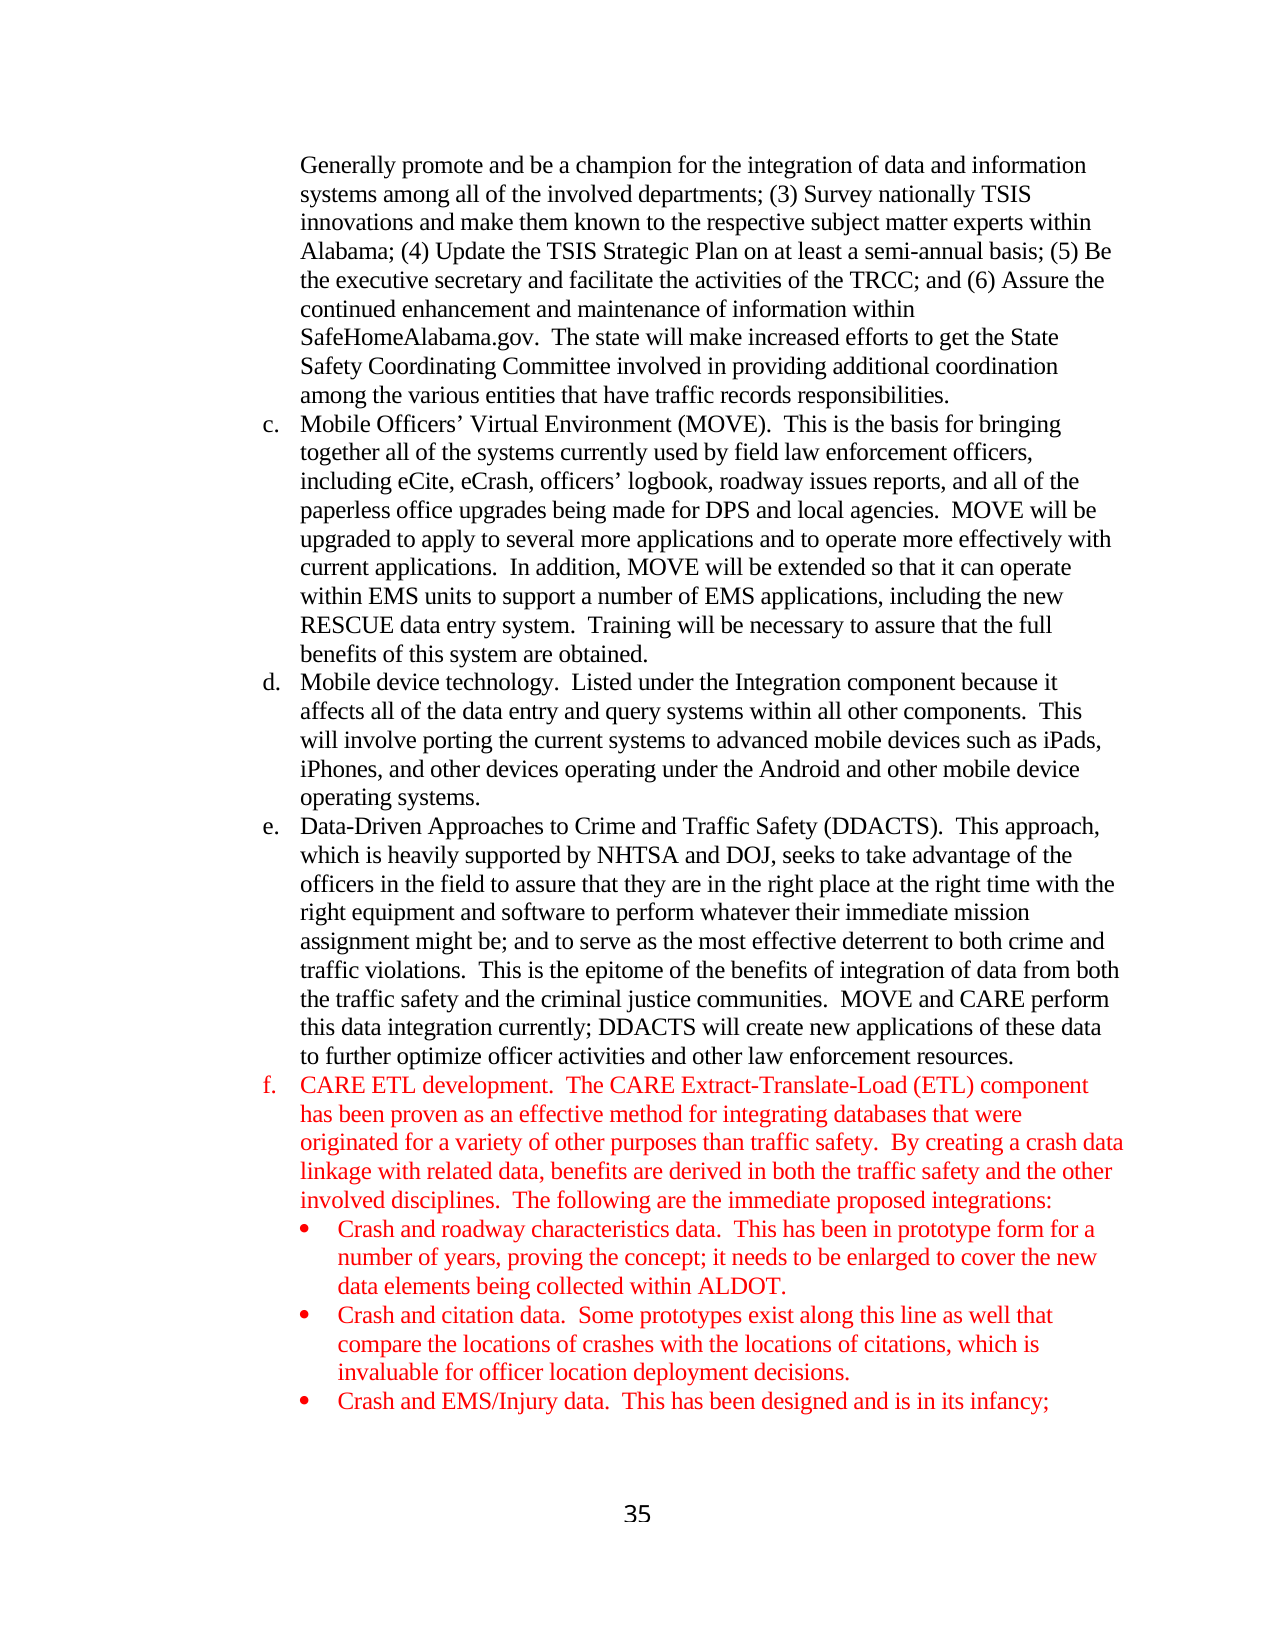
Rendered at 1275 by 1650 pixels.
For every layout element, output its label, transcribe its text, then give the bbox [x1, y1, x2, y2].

list Mobile Officers’ Virtual Environment (MOVE). This is the basis for bringing together all of the systems currently used by field law enforcement officers, including eCite, eCrash, officers’ logbook, roadway issues reports, and all of the paperless office upgrades being made for DPS and local agencies. MOVE will be upgraded to apply to several more applications and to operate more effectively with current applications. In addition, MOVE will be extended so that it can operate within EMS units to support a number of EMS applications, including the new RESCUE data entry system. Training will be necessary to assure that the full benefits of this system are obtained. [262, 409, 1125, 667]
list Mobile device technology. Listed under the Integration component because it affects all of the data entry and query systems within all other components. This will involve porting the current systems to advanced mobile devices such as iPads, iPhones, and other devices operating under the Android and other mobile device operating systems. [262, 667, 1125, 811]
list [262, 150, 1125, 409]
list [300, 1386, 1125, 1415]
list Crash and citation data. Some prototypes exist along this line as well that compare the locations of crashes with the locations of citations, which is invaluable for officer location deployment decisions. [300, 1300, 1125, 1386]
list Crash and roadway characteristics data. This has been in prototype form for a number of years, proving the concept; it needs to be enlarged to cover the new data elements being collected within ALDOT. [300, 1214, 1125, 1300]
list CARE ETL development. The CARE Extract-Translate-Load (ETL) component has been proven as an effective method for integrating databases that were originated for a variety of other purposes than traffic safety. By creating a crash data linkage with related data, benefits are derived in both the traffic safety and the other involved disciplines. The following are the immediate proposed integrations: [262, 1070, 1125, 1214]
list Data-Driven Approaches to Crime and Traffic Safety (DDACTS). This approach, which is heavily supported by NHTSA and DOJ, seeks to take advantage of the officers in the field to assure that they are in the right place at the right time with the right equipment and software to perform whatever their immediate mission assignment might be; and to serve as the most effective deterrent to both crime and traffic violations. This is the epitome of the benefits of integration of data from both the traffic safety and the criminal justice communities. MOVE and CARE perform this data integration currently; DDACTS will create new applications of these data to further optimize officer activities and other law enforcement resources. [262, 811, 1125, 1070]
